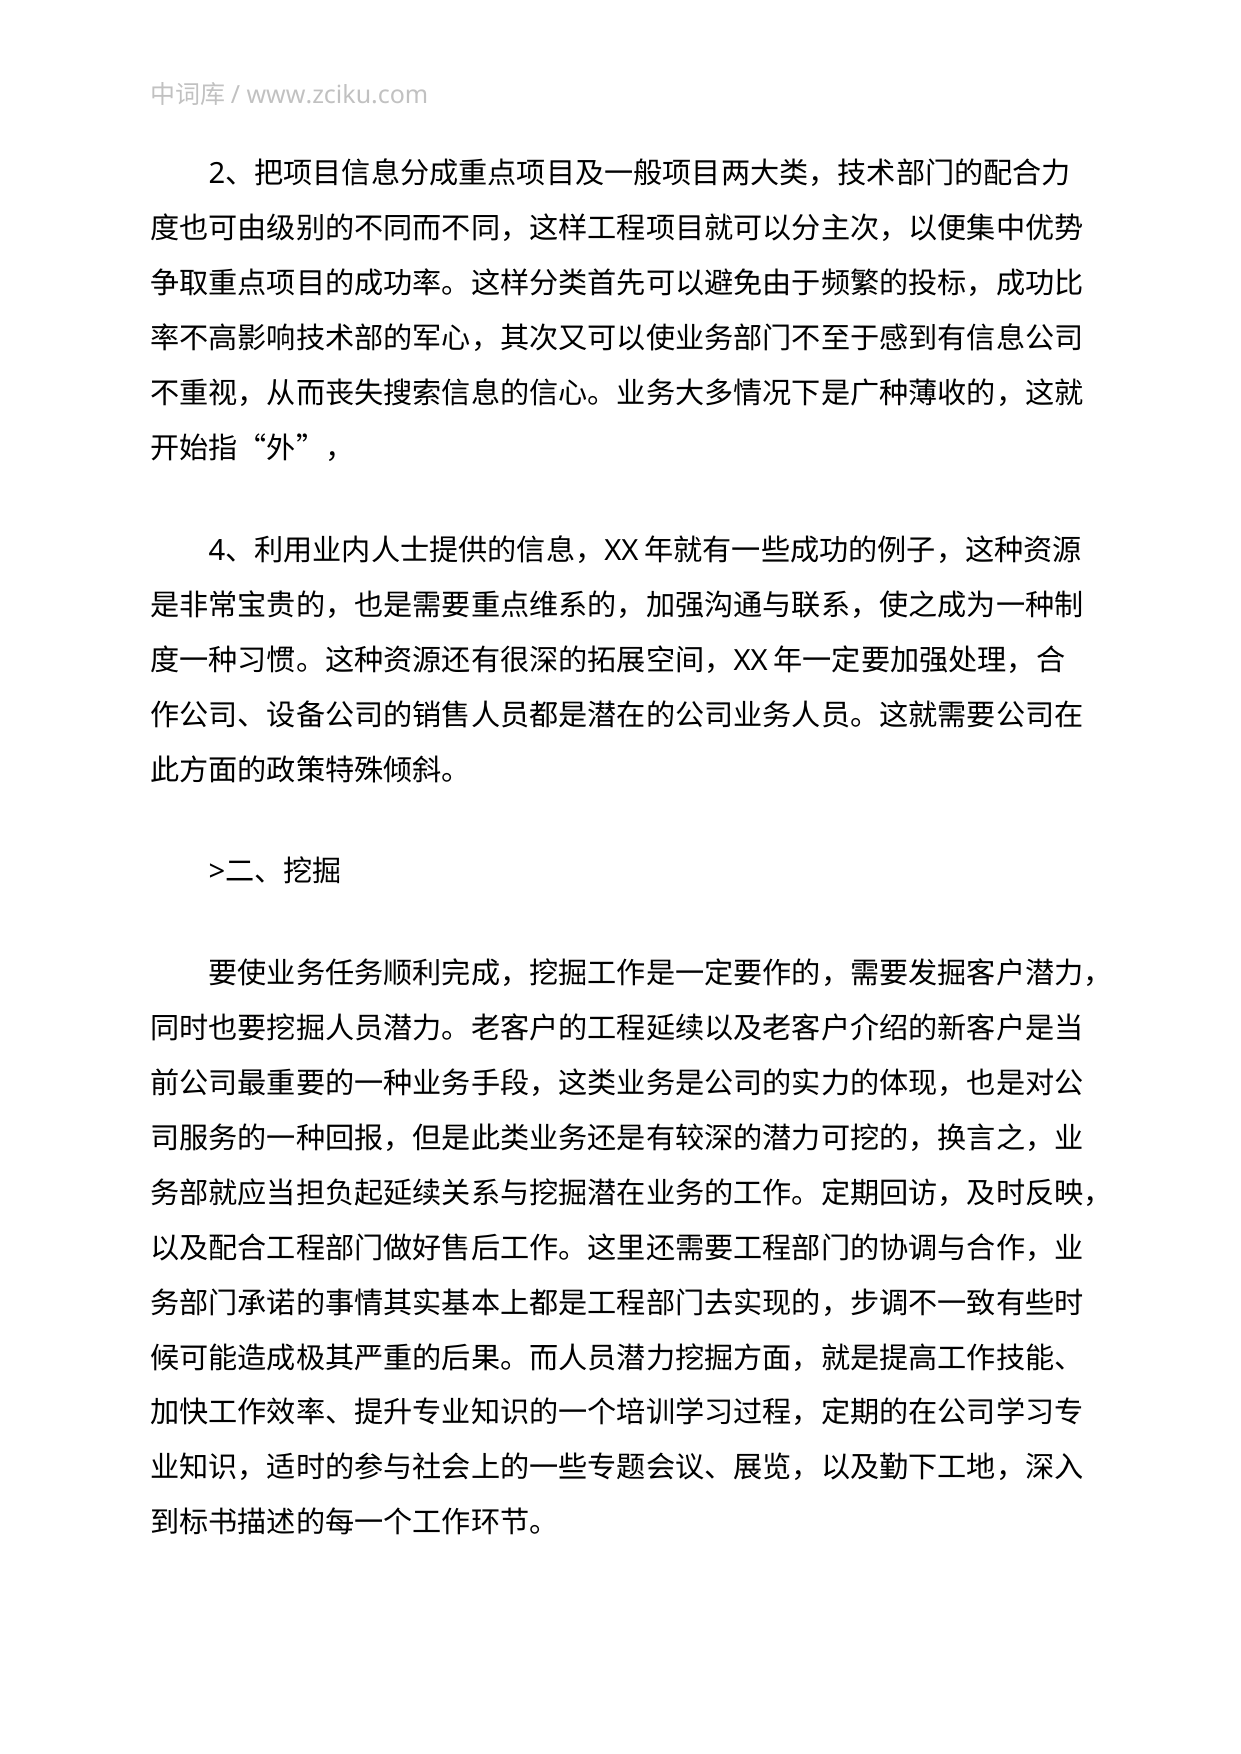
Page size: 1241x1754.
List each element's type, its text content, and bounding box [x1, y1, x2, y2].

text 2、把项目信息分成重点项目及一般项目两大类，技术部门的配合力度也可由级别的不同而不同，这样工程项目就可以分主次，以便集中优势争取重点项目的成功率。这样分类首先可以避免由于频繁的投标，成功比率不高影响技术部的军心，其次又可以使业务部门不至于感到有信息公司不重视，从而丧失搜索信息的信心。业务大多情况下是广种薄收的，这就开始指“外”， [150, 150, 1090, 467]
text 要使业务任务顺利完成，挖掘工作是一定要作的，需要发掘客户潜力，同时也要挖掘人员潜力。老客户的工程延续以及老客户介绍的新客户是当前公司最重要的一种业务手段，这类业务是公司的实力的体现，也是对公司服务的一种回报，但是此类业务还是有较深的潜力可挖的，换言之，业务部就应当担负起延续关系与挖掘潜在业务的工作。定期回访，及时反映，以及配合工程部门做好售后工作。这里还需要工程部门的协调与合作，业务部门承诺的事情其实基本上都是工程部门去实现的，步调不一致有些时候可能造成极其严重的后果。而人员潜力挖掘方面，就是提高工作技能、加快工作效率、提升专业知识的一个培训学习过程，定期的在公司学习专业知识，适时的参与社会上的一些专题会议、展览，以及勤下工地，深入到标书描述的每一个工作环节。 [150, 950, 1090, 1541]
text 4、利用业内人士提供的信息，XX年就有一些成功的例子，这种资源是非常宝贵的，也是需要重点维系的，加强沟通与联系，使之成为一种制度一种习惯。这种资源还有很深的拓展空间，XX年一定要加强处理，合作公司、设备公司的销售人员都是潜在的公司业务人员。这就需要公司在此方面的政策特殊倾斜。 [150, 526, 1090, 788]
text >二、挖掘 [150, 848, 1090, 890]
